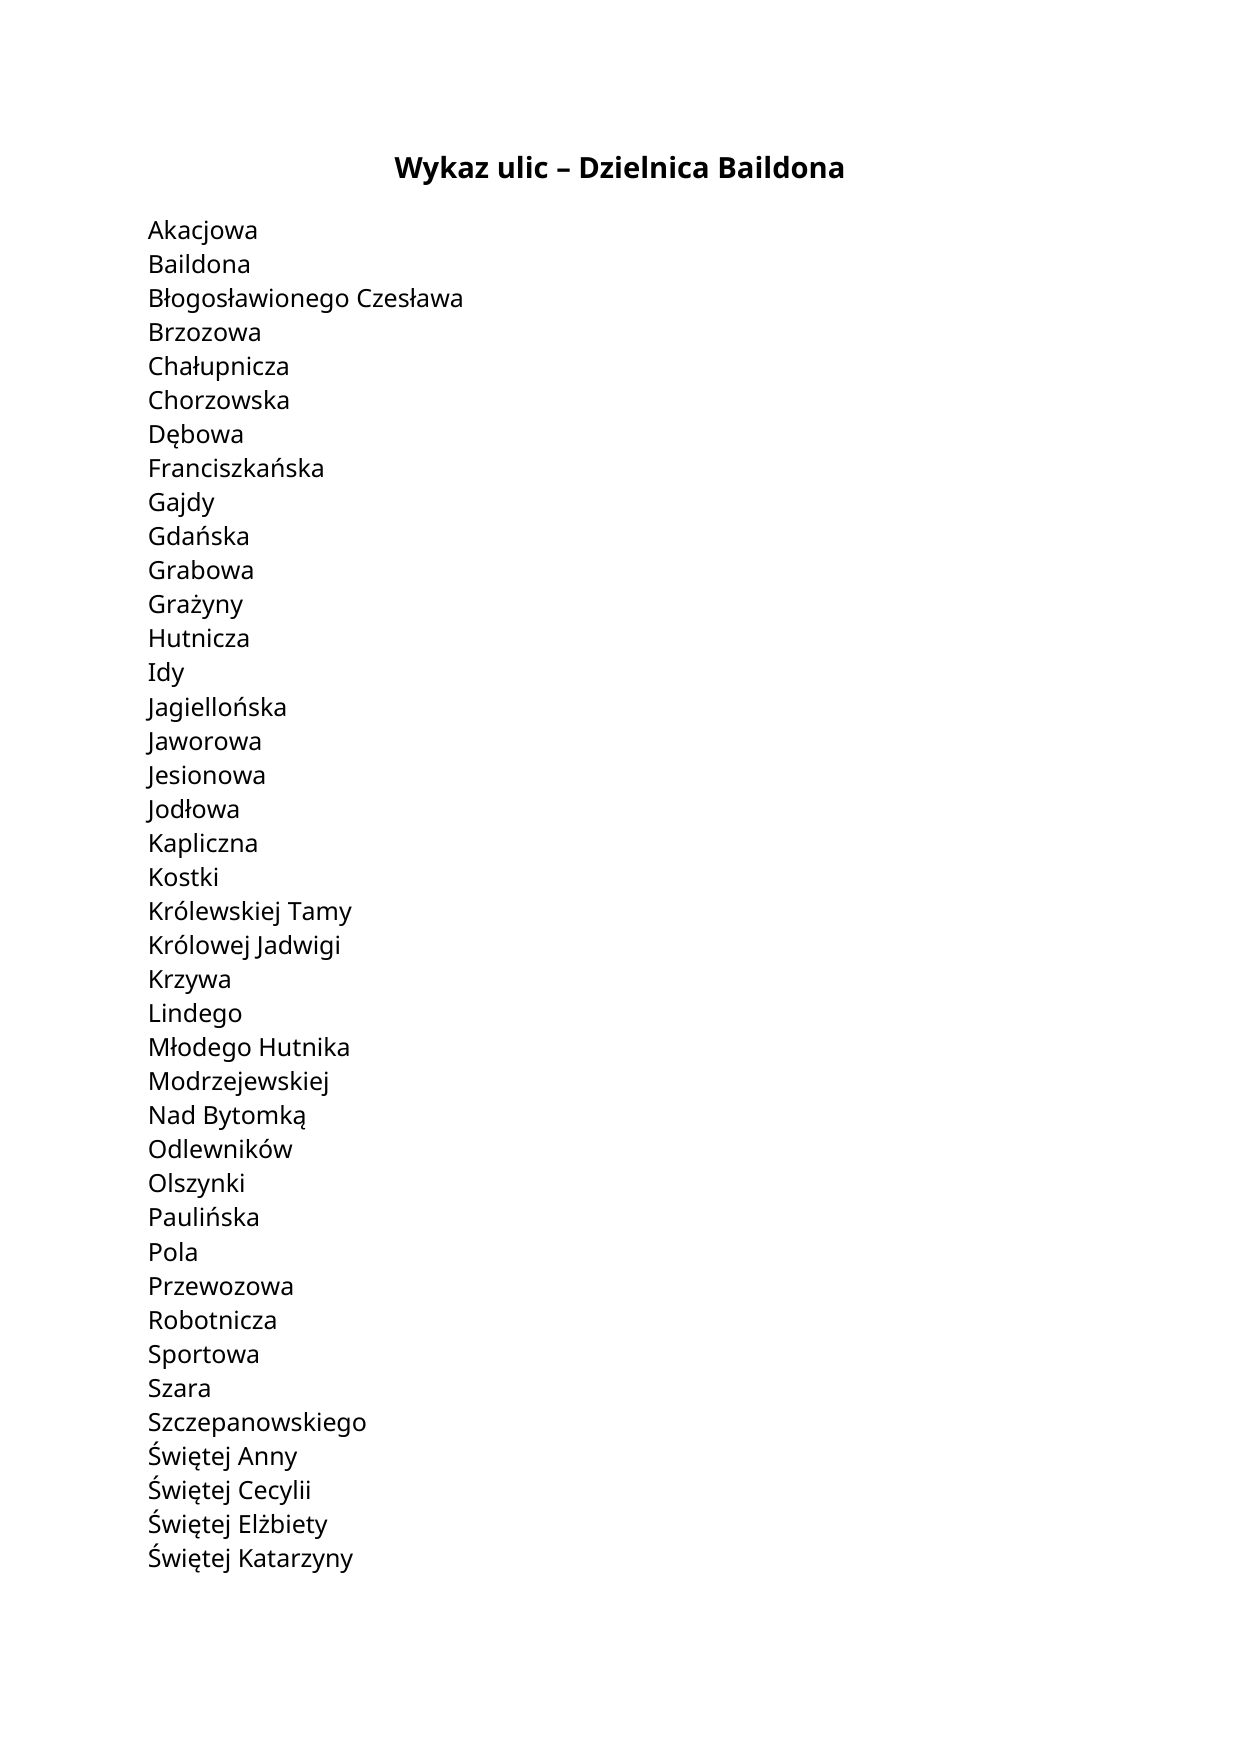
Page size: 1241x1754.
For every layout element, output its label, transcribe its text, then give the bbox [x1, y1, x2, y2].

text Grażyny [148, 587, 1093, 621]
text Modrzejewskiej [148, 1064, 1093, 1098]
text Gdańska [148, 519, 1093, 553]
text Szczepanowskiego [148, 1404, 1093, 1438]
subtitle Wykaz ulic – Dzielnica Baildona [148, 148, 1093, 187]
text Dębowa [148, 417, 1093, 451]
text Hutnicza [148, 621, 1093, 655]
text Olszynki [148, 1166, 1093, 1200]
text Jagiellońska [148, 689, 1093, 723]
text Świętej Anny [148, 1438, 1093, 1473]
text Franciszkańska [148, 451, 1093, 485]
text Paulińska [148, 1200, 1093, 1234]
text Baildona [148, 246, 1093, 280]
text Młodego Hutnika [148, 1030, 1093, 1064]
text Jaworowa [148, 723, 1093, 757]
text Lindego [148, 996, 1093, 1030]
text Królowej Jadwigi [148, 928, 1093, 962]
text Sportowa [148, 1336, 1093, 1370]
text Świętej Elżbiety [148, 1507, 1093, 1541]
text Kostki [148, 859, 1093, 893]
text Błogosławionego Czesława [148, 280, 1093, 314]
text Szara [148, 1370, 1093, 1404]
text Krzywa [148, 962, 1093, 996]
text Chorzowska [148, 383, 1093, 417]
text Robotnicza [148, 1302, 1093, 1336]
text Brzozowa [148, 314, 1093, 348]
text Świętej Cecylii [148, 1473, 1093, 1507]
text Jodłowa [148, 791, 1093, 825]
text Nad Bytomką [148, 1098, 1093, 1132]
text Królewskiej Tamy [148, 893, 1093, 928]
text Chałupnicza [148, 348, 1093, 383]
text Idy [148, 655, 1093, 689]
text Pola [148, 1234, 1093, 1268]
text Akacjowa [148, 212, 1093, 246]
text Kapliczna [148, 825, 1093, 859]
text Gajdy [148, 485, 1093, 519]
text Jesionowa [148, 757, 1093, 791]
text Świętej Katarzyny [148, 1541, 1093, 1575]
text Grabowa [148, 553, 1093, 587]
text Przewozowa [148, 1268, 1093, 1302]
text Odlewników [148, 1132, 1093, 1166]
